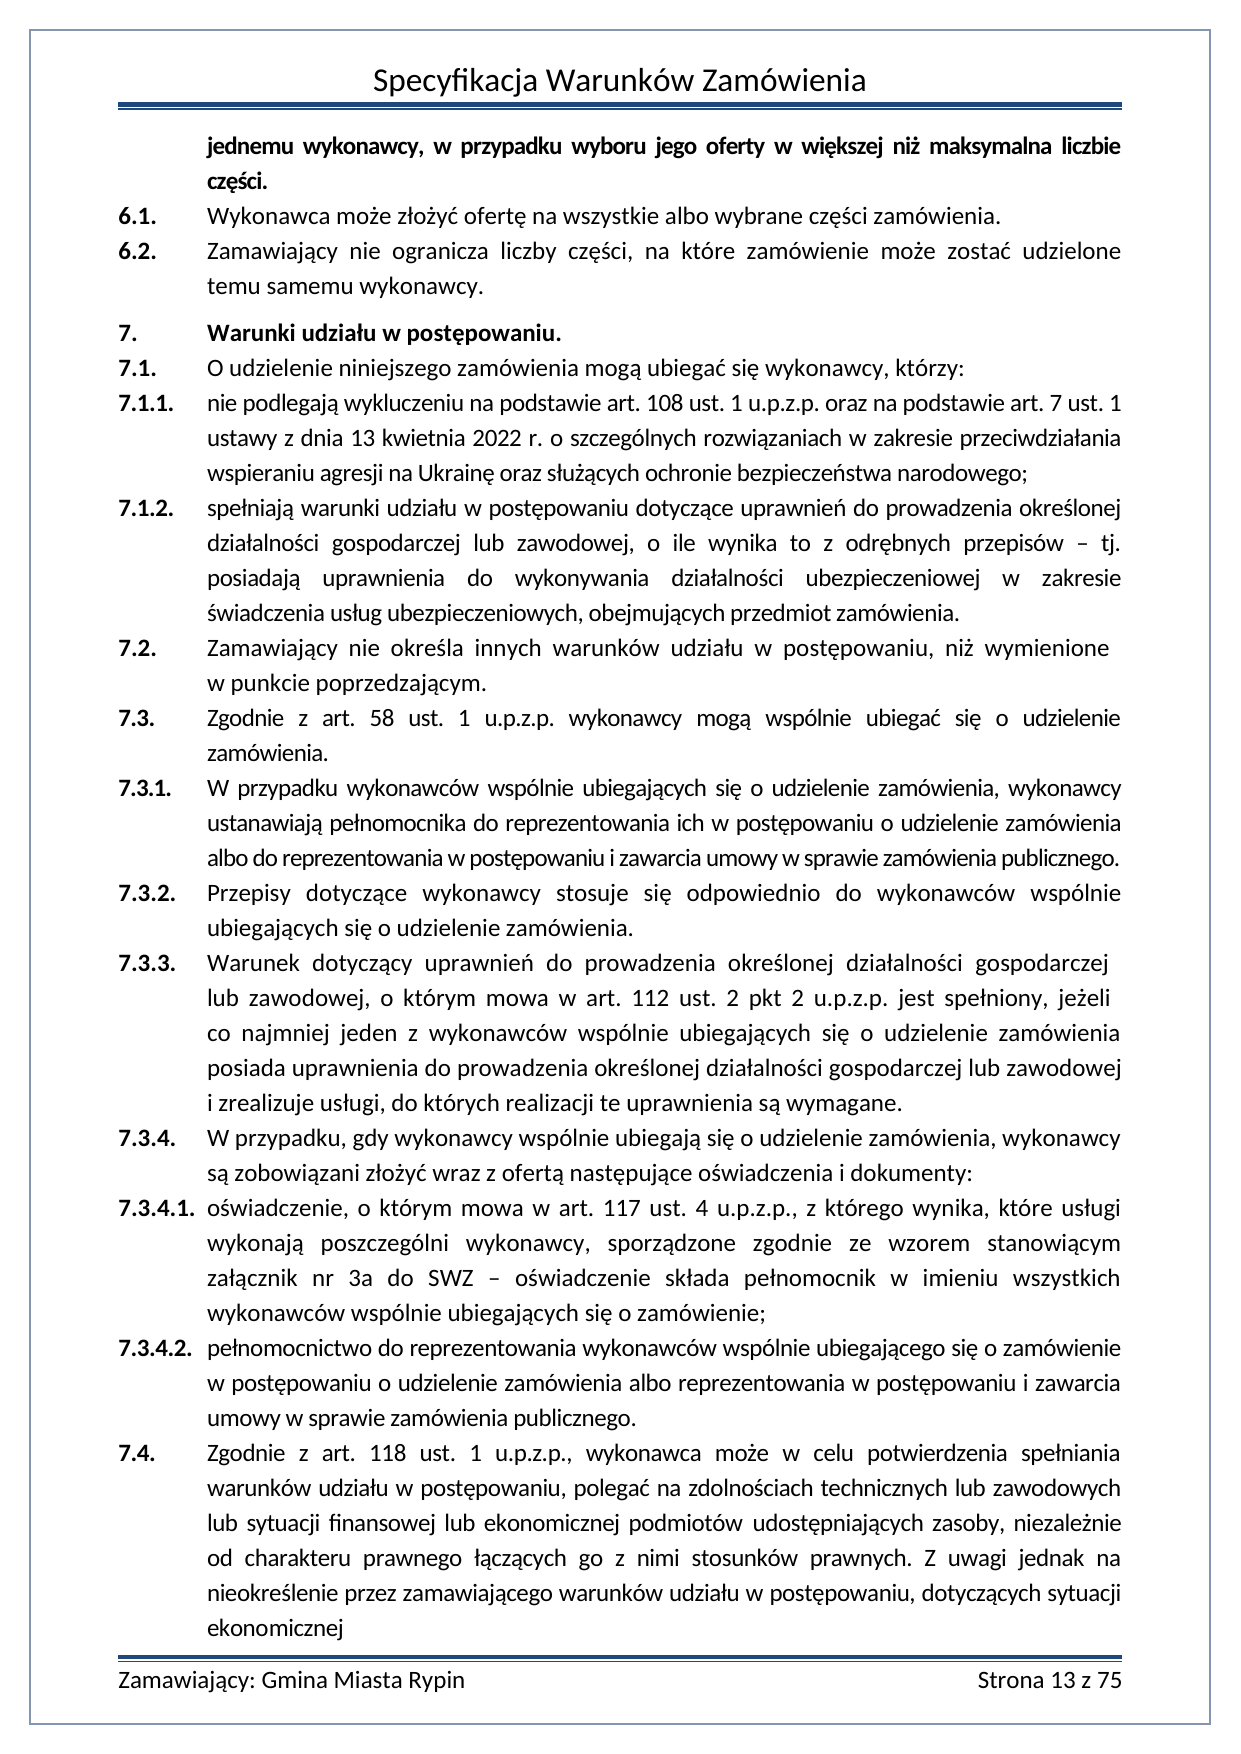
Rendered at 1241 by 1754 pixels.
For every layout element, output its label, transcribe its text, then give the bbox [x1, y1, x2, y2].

list O udzielenie niniejszego zamówienia mogą ubiegać się wykonawcy, którzy: [118, 352, 1122, 383]
list Zamawiający nie ogranicza liczby części, na które zamówienie może zostać udzielone temu samemu wykonawcy. [118, 235, 1122, 300]
list Warunek dotyczący uprawnień do prowadzenia określonej działalności gospodarczej lub zawodowej, o którym mowa w art. 112 ust. 2 pkt 2 u.p.z.p. jest spełniony, jeżeli co najmniej jeden z wykonawców wspólnie ubiegających się o udzielenie zamówienia posiada uprawnienia do prowadzenia określonej działalności gospodarczej lub zawodowej i zrealizuje usługi, do których realizacji te uprawnienia są wymagane. [118, 947, 1122, 1118]
list nie podlegają wykluczeniu na podstawie art. 108 ust. 1 u.p.z.p. oraz na podstawie art. 7 ust. 1 ustawy z dnia 13 kwietnia 2022 r. o szczególnych rozwiązaniach w zakresie przeciwdziałania wspieraniu agresji na Ukrainę oraz służących ochronie bezpieczeństwa narodowego; [118, 387, 1122, 488]
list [118, 1437, 1122, 1643]
list spełniają warunki udziału w postępowaniu dotyczące uprawnień do prowadzenia określonej działalności gospodarczej lub zawodowej, o ile wynika to z odrębnych przepisów – tj. posiadają uprawnienia do wykonywania działalności ubezpieczeniowej w zakresie świadczenia usług ubezpieczeniowych, obejmujących przedmiot zamówienia. [118, 492, 1122, 628]
list W przypadku wykonawców wspólnie ubiegających się o udzielenie zamówienia, wykonawcy ustanawiają pełnomocnika do reprezentowania ich w postępowaniu o udzielenie zamówienia albo do reprezentowania w postępowaniu i zawarcia umowy w sprawie zamówienia publicznego. [118, 772, 1122, 873]
list Przepisy dotyczące wykonawcy stosuje się odpowiednio do wykonawców wspólnie ubiegających się o udzielenie zamówienia. [118, 877, 1122, 943]
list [118, 130, 1122, 195]
list W przypadku, gdy wykonawcy wspólnie ubiegają się o udzielenie zamówienia, wykonawcy są zobowiązani złożyć wraz z ofertą następujące oświadczenia i dokumenty: [118, 1122, 1122, 1188]
list Zamawiający nie określa innych warunków udziału w postępowaniu, niż wymienione w punkcie poprzedzającym. [118, 632, 1122, 698]
list Wykonawca może złożyć ofertę na wszystkie albo wybrane części zamówienia. [118, 200, 1122, 230]
list oświadczenie, o którym mowa w art. 117 ust. 4 u.p.z.p., z którego wynika, które usługi wykonają poszczególni wykonawcy, sporządzone zgodnie ze wzorem stanowiącym załącznik nr 3a do SWZ – oświadczenie składa pełnomocnik w imieniu wszystkich wykonawców wspólnie ubiegających się o zamówienie; [118, 1192, 1122, 1328]
list Zgodnie z art. 58 ust. 1 u.p.z.p. wykonawcy mogą wspólnie ubiegać się o udzielenie zamówienia. [118, 702, 1122, 768]
list pełnomocnictwo do reprezentowania wykonawców wspólnie ubiegającego się o zamówienie w postępowaniu o udzielenie zamówienia albo reprezentowania w postępowaniu i zawarcia umowy w sprawie zamówienia publicznego. [118, 1332, 1122, 1433]
list Warunki udziału w postępowaniu. [118, 317, 1122, 348]
